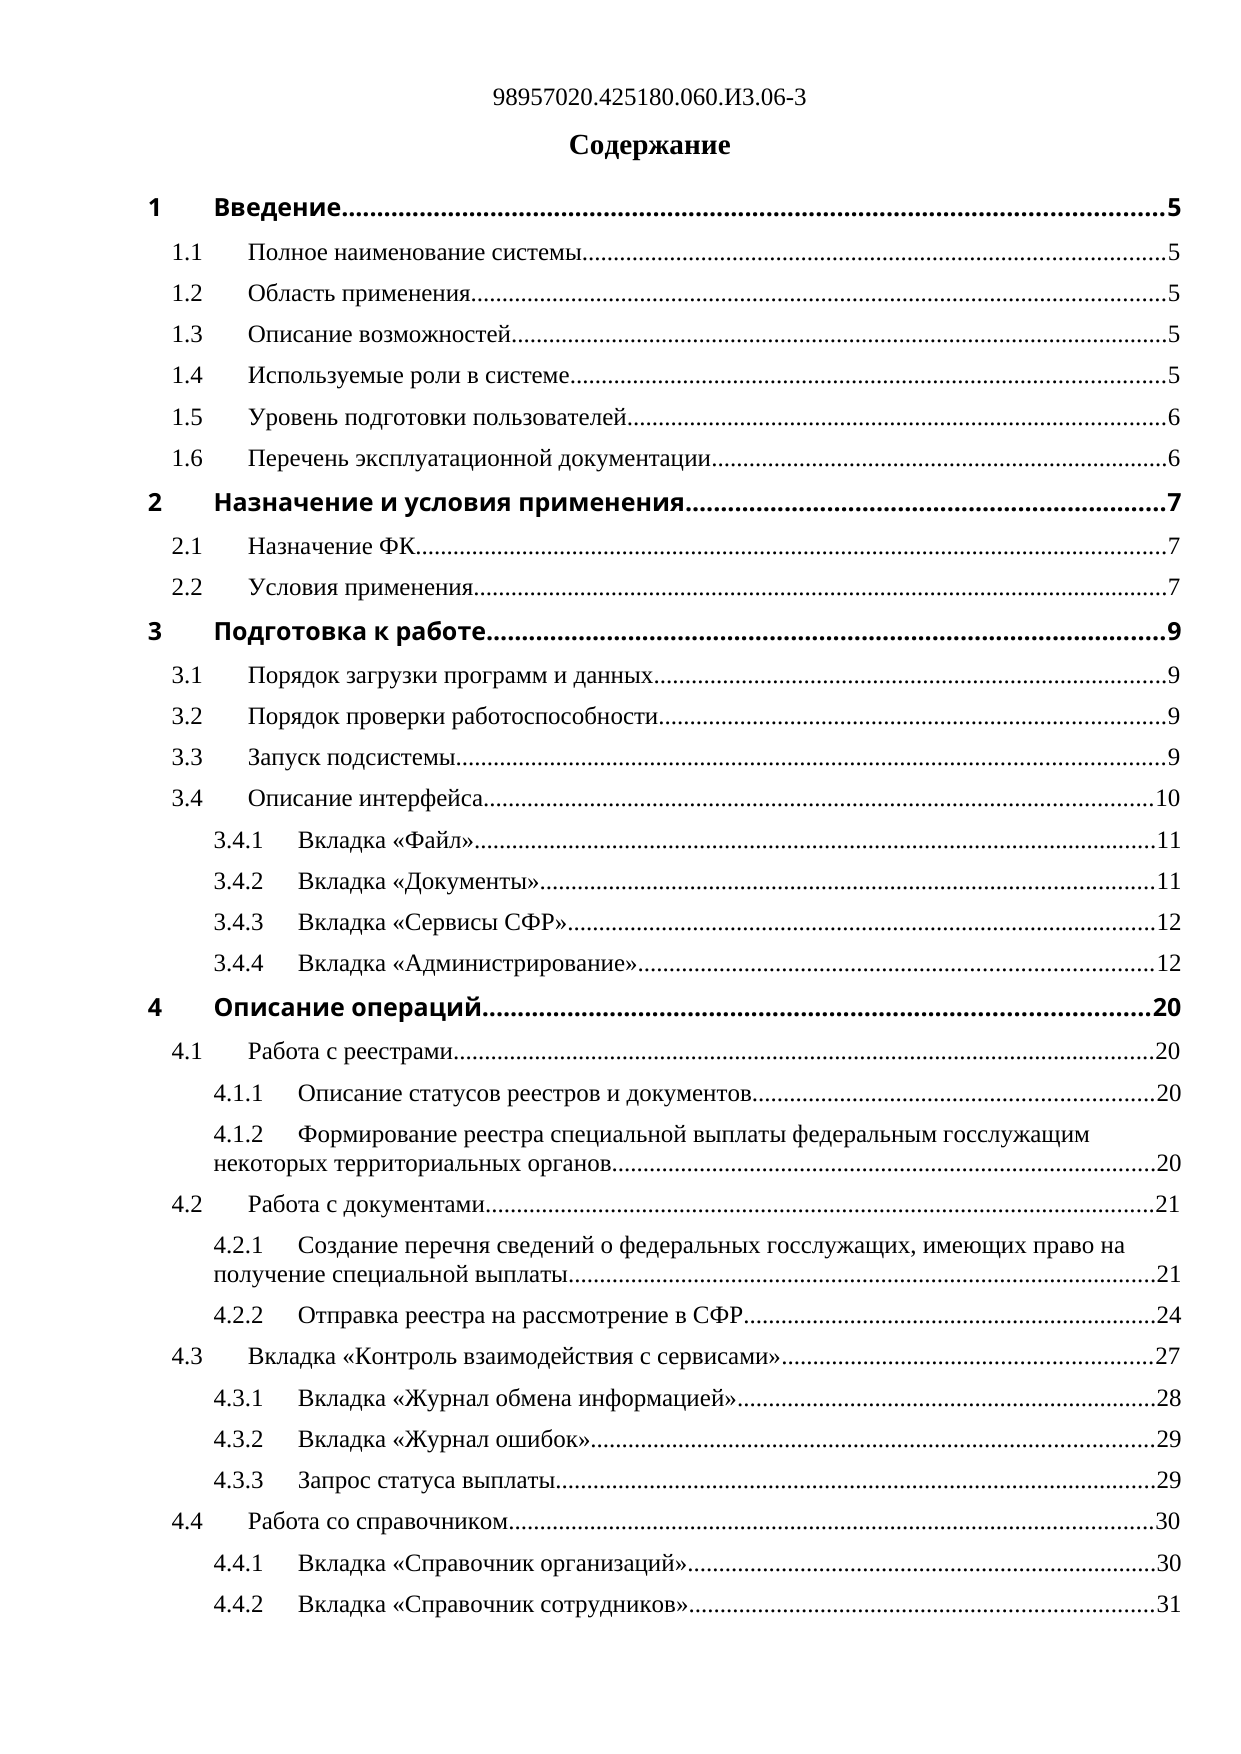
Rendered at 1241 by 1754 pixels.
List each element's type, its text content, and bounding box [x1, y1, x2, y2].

text 4.4.1 Вкладка «Справочник организаций» 30 [213, 1548, 1152, 1576]
text Содержание [148, 127, 1152, 161]
text 1.3 Описание возможностей 5 [171, 319, 1152, 348]
text 4.1.2 Формирование реестра специальной выплаты федеральным госслужащим некоторых территориальных органов 20 [213, 1119, 1152, 1176]
text 3.1 Порядок загрузки программ и данных 9 [171, 660, 1152, 688]
text 3.4 Описание интерфейса 10 [171, 783, 1152, 812]
text 4.4 Работа со справочником 30 [171, 1506, 1152, 1535]
text 3.2 Порядок проверки работоспособности 9 [171, 701, 1152, 730]
text 4.1.1 Описание статусов реестров и документов 20 [213, 1078, 1152, 1106]
text 1.2 Область применения 5 [171, 278, 1152, 307]
text 1.1 Полное наименование системы 5 [171, 237, 1152, 265]
text 1 Введение 5 [148, 190, 1152, 224]
text 4 Описание операций 20 [148, 990, 1152, 1024]
text 4.2 Работа с документами 21 [171, 1189, 1152, 1218]
text 4.2.2 Отправка реестра на рассмотрение в СФР 24 [213, 1300, 1152, 1329]
text 3.4.2 Вкладка «Документы» 11 [213, 866, 1152, 895]
text 3.4.3 Вкладка «Сервисы СФР» 12 [213, 907, 1152, 936]
text 4.4.2 Вкладка «Справочник сотрудников» 31 [213, 1589, 1152, 1618]
text 2.1 Назначение ФК 7 [171, 531, 1152, 559]
text 4.3.2 Вкладка «Журнал ошибок» 29 [213, 1424, 1152, 1453]
text 3.4.1 Вкладка «Файл» 11 [213, 825, 1152, 853]
text 3.4.4 Вкладка «Администрирование» 12 [213, 948, 1152, 977]
text 3 Подготовка к работе 9 [148, 613, 1152, 647]
text 1.4 Используемые роли в системе 5 [171, 360, 1152, 389]
text 1.5 Уровень подготовки пользователей 6 [171, 402, 1152, 430]
text 4.3.1 Вкладка «Журнал обмена информацией» 28 [213, 1383, 1152, 1411]
text 4.1 Работа с реестрами 20 [171, 1036, 1152, 1065]
text 3.3 Запуск подсистемы 9 [171, 742, 1152, 771]
text 2.2 Условия применения 7 [171, 572, 1152, 601]
text 1.6 Перечень эксплуатационной документации 6 [171, 443, 1152, 472]
text 2 Назначение и условия применения 7 [148, 484, 1152, 518]
text 4.3.3 Запрос статуса выплаты 29 [213, 1465, 1152, 1494]
text 4.2.1 Создание перечня сведений о федеральных госслужащих, имеющих право на получение специальной выплаты 21 [213, 1230, 1152, 1288]
text 4.3 Вкладка «Контроль взаимодействия с сервисами» 27 [171, 1341, 1152, 1370]
